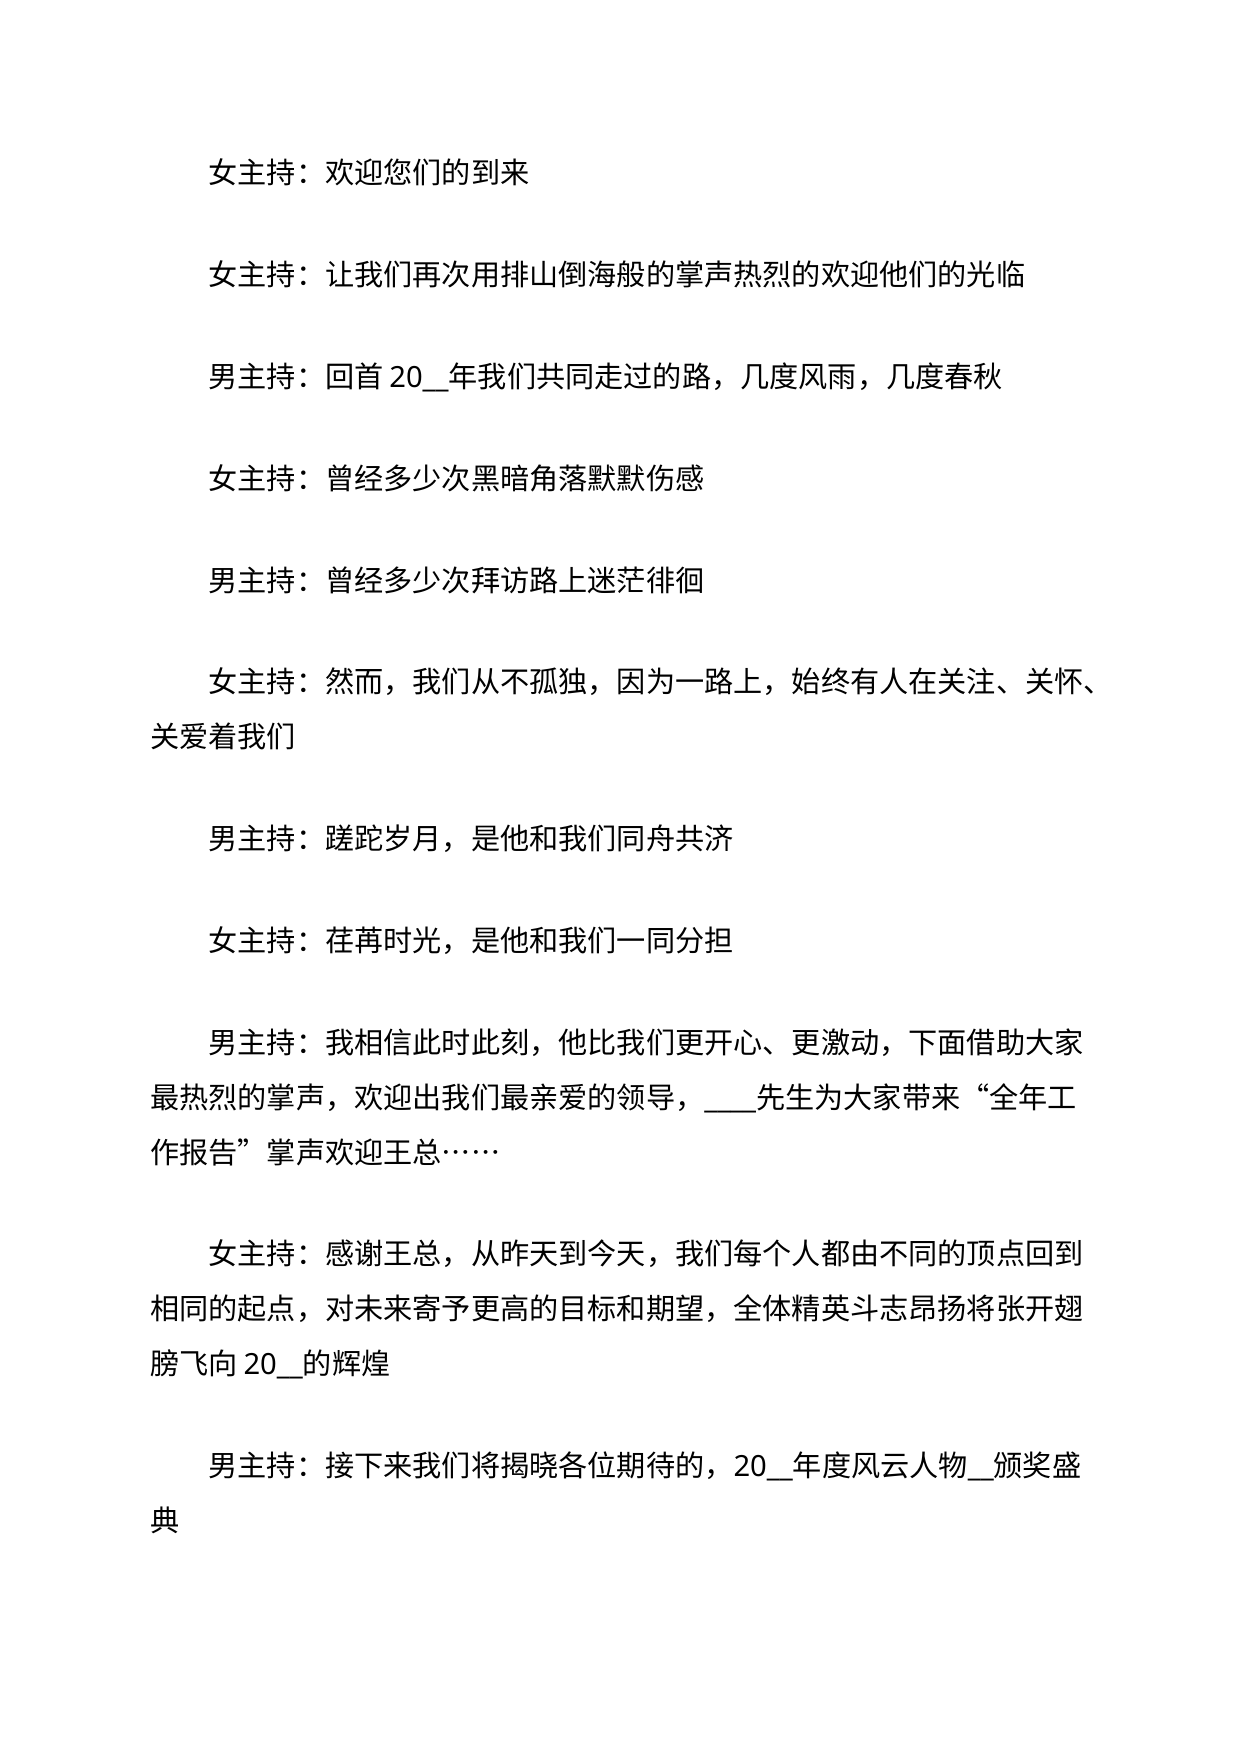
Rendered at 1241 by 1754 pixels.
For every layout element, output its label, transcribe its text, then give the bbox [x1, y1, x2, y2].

text 女主持：感谢王总，从昨天到今天，我们每个人都由不同的顶点回到相同的起点，对未来寄予更高的目标和期望，全体精英斗志昂扬将张开翅膀飞向20__的辉煌 [150, 1231, 1090, 1383]
text 男主持：蹉跎岁月，是他和我们同舟共济 [150, 816, 1090, 858]
text 男主持：曾经多少次拜访路上迷茫徘徊 [150, 557, 1090, 599]
text 女主持：然而，我们从不孤独，因为一路上，始终有人在关注、关怀、关爱着我们 [150, 659, 1090, 756]
text 男主持：我相信此时此刻，他比我们更开心、更激动，下面借助大家最热烈的掌声，欢迎出我们最亲爱的领导，____先生为大家带来“全年工作报告”掌声欢迎王总…… [150, 1019, 1090, 1171]
text 女主持：让我们再次用排山倒海般的掌声热烈的欢迎他们的光临 [150, 252, 1090, 294]
text 女主持：欢迎您们的到来 [150, 150, 1090, 192]
text 男主持：回首20__年我们共同走过的路，几度风雨，几度春秋 [150, 353, 1090, 396]
text 男主持：接下来我们将揭晓各位期待的，20__年度风云人物__颁奖盛典 [150, 1443, 1090, 1540]
text 女主持：荏苒时光，是他和我们一同分担 [150, 917, 1090, 960]
text 女主持：曾经多少次黑暗角落默默伤感 [150, 456, 1090, 498]
